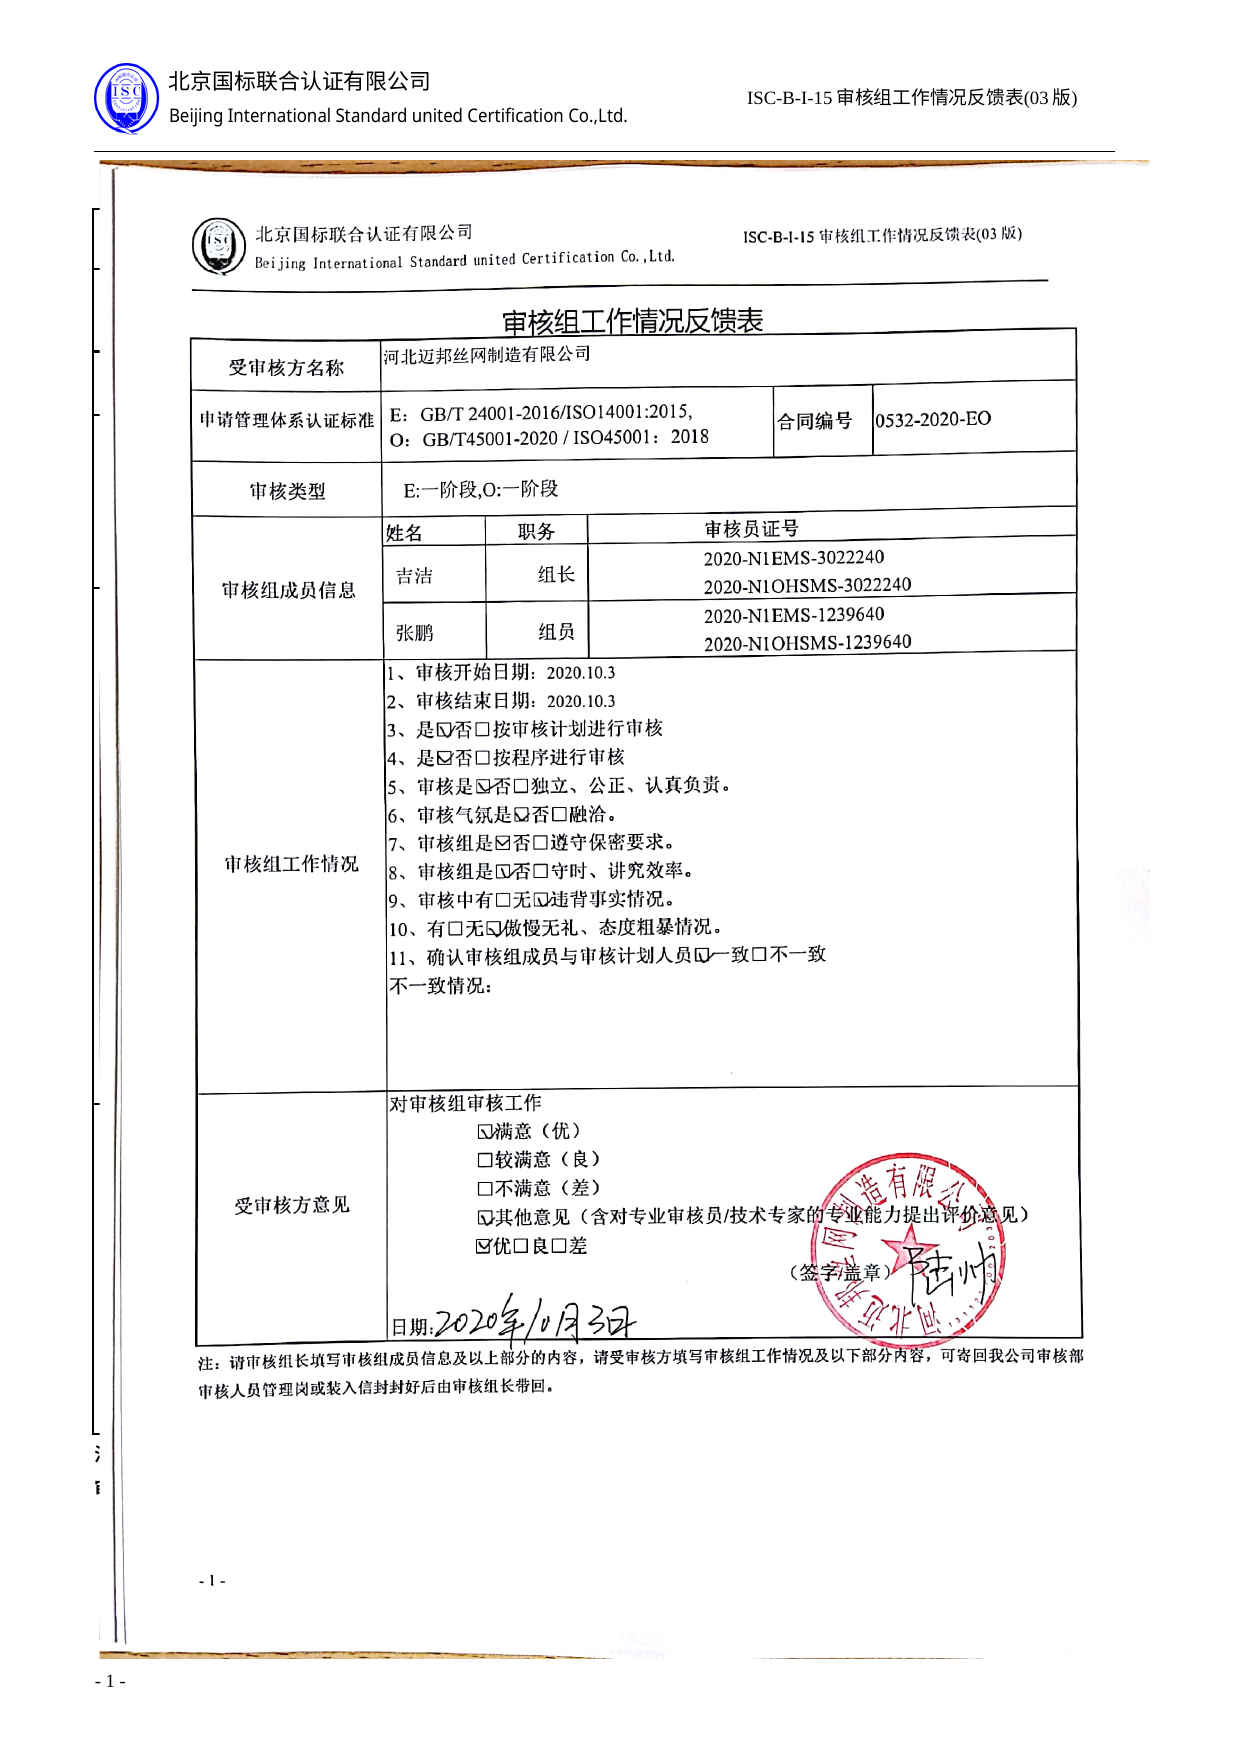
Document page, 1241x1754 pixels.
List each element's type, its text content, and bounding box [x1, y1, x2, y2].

picture [94, 63, 162, 135]
picture [99, 160, 1150, 1659]
